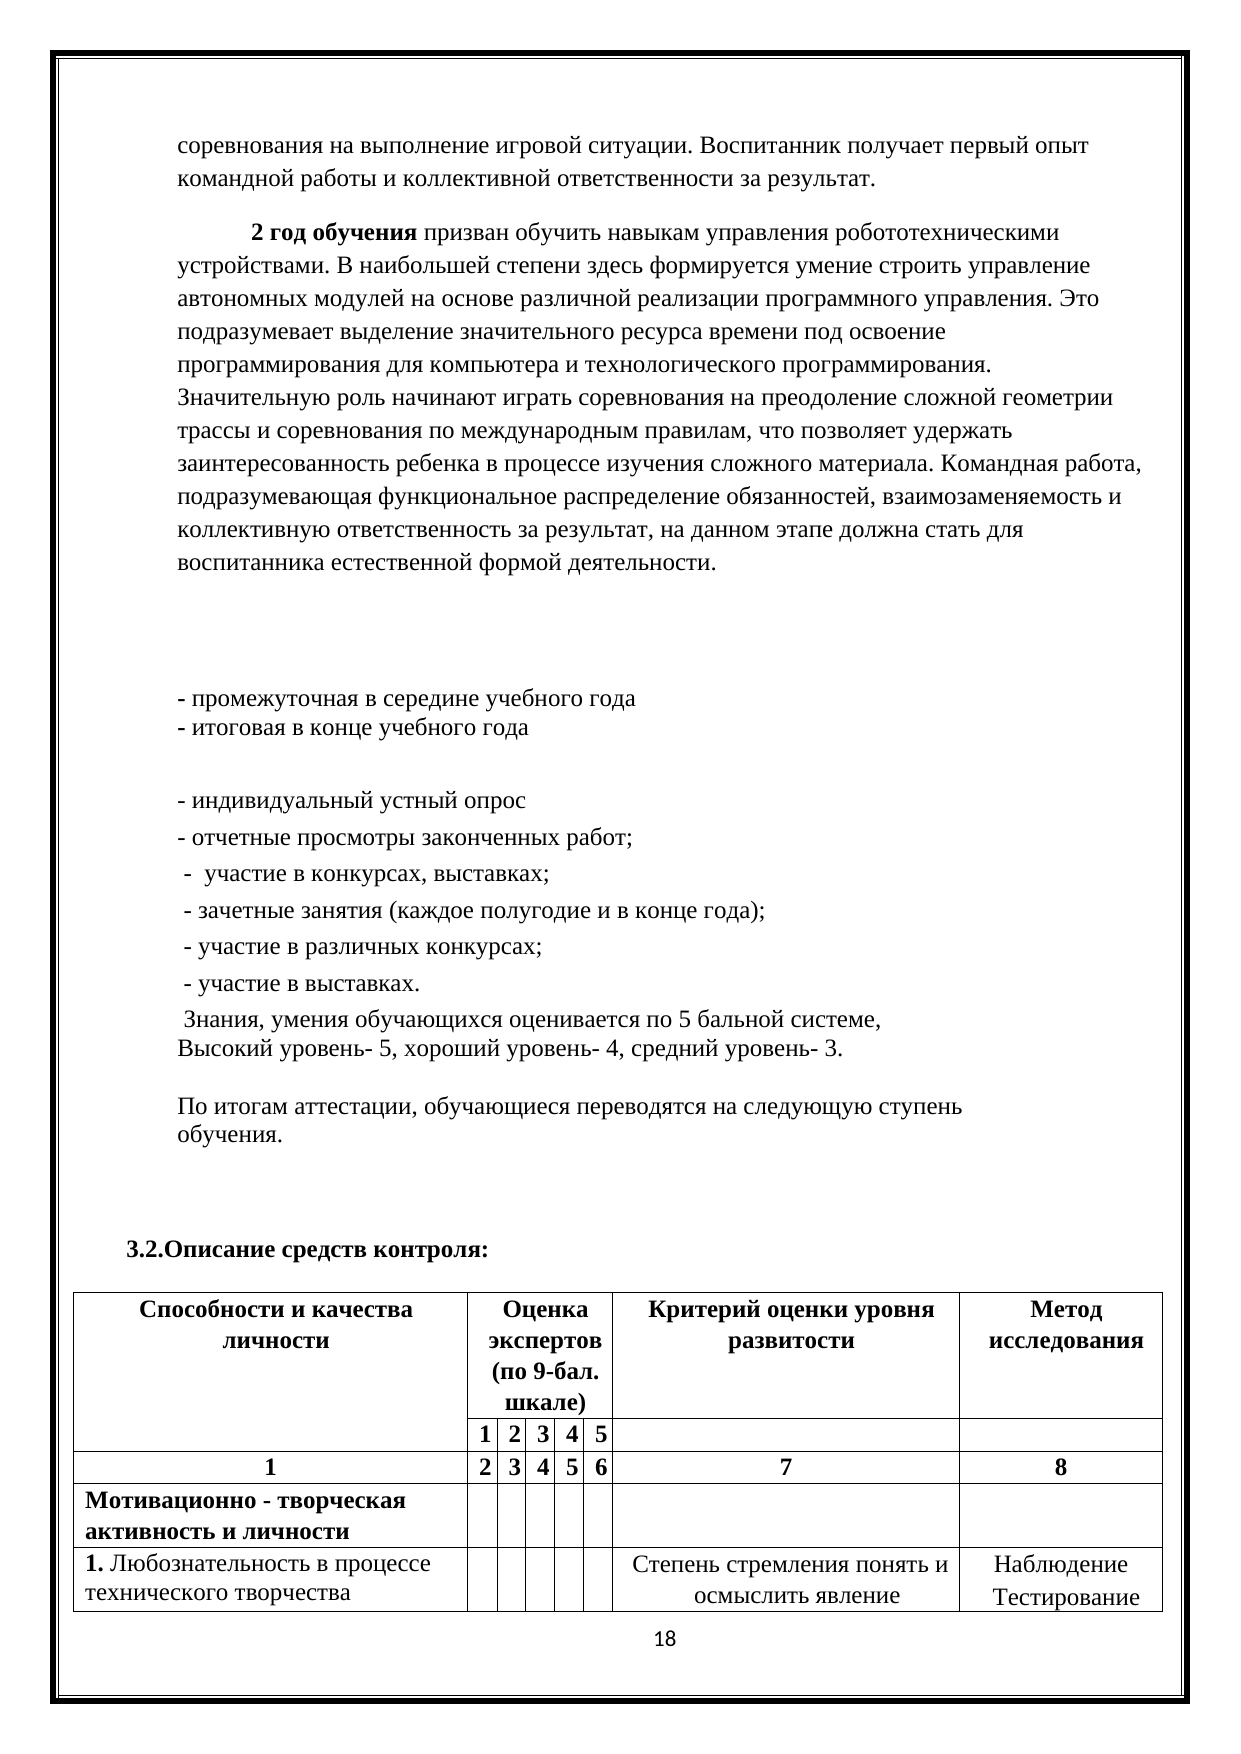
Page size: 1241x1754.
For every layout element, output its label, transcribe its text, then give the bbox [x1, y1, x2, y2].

table_header Метод исследования [960, 1293, 1162, 1418]
table_header Критерий оценки уровня развитости [613, 1293, 959, 1418]
table_cell [468, 1548, 497, 1611]
text - отчетные просмотры законченных работ; [177, 822, 1152, 851]
table_cell [526, 1548, 554, 1611]
text 2 год обучения призван обучить навыкам управления робототехническими устройствами. В наибольшей степени здесь формируется умение строить управление автономных модулей на основе различной реализации программного управления. Это подразумевает выделение значительного ресурса времени под освоение программирования для компьютера и технологического программирования. Значительную роль начинают играть соревнования на преодоление сложной геометрии трассы и соревнования по международным правилам, что позволяет удержать заинтересованность ребенка в процессе изучения сложного материала. Командная работа, подразумевающая функциональное распределение обязанностей, взаимозаменяемость и коллективную ответственность за результат, на данном этапе должна стать для воспитанника естественной формой деятельности. [177, 217, 1152, 576]
table_cell 1 [468, 1419, 497, 1451]
text обучения. [177, 1119, 1152, 1148]
table_cell [584, 1484, 612, 1547]
table_cell 8 [960, 1452, 1162, 1483]
table_cell 1 [74, 1452, 467, 1483]
table_cell [555, 1484, 583, 1547]
table_cell [960, 1484, 1162, 1547]
text - участие в различных конкурсах; [177, 931, 1152, 960]
list 3.2.Описание средств контроля: [88, 1234, 1093, 1263]
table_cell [74, 1548, 467, 1611]
table_cell 2 [498, 1419, 525, 1451]
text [177, 130, 1152, 192]
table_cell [613, 1548, 959, 1611]
table_cell 2 [468, 1452, 497, 1483]
table_cell [498, 1548, 525, 1611]
table_cell 3 [498, 1452, 525, 1483]
table_cell Мотивационно - творческая активность и личности [74, 1484, 467, 1547]
table_cell [613, 1484, 959, 1547]
text - индивидуальный устный опрос [177, 785, 1152, 814]
table_cell 4 [555, 1419, 583, 1451]
text - участие в конкурсах, выставках; [177, 858, 1152, 887]
table_cell [555, 1548, 583, 1611]
text По итогам аттестации, обучающиеся переводятся на следующую ступень [177, 1091, 1152, 1119]
table_cell 7 [613, 1452, 959, 1483]
table_header Способности и качества личности [74, 1293, 467, 1451]
table_cell 4 [526, 1452, 554, 1483]
table_cell 6 [584, 1452, 612, 1483]
table_cell [526, 1484, 554, 1547]
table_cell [960, 1548, 1162, 1611]
table_header Оценка экспертов (по 9-бал. шкале) [468, 1293, 612, 1418]
table_cell [960, 1419, 1162, 1451]
table_cell 5 [555, 1452, 583, 1483]
table_cell [584, 1548, 612, 1611]
text - зачетные занятия (каждое полугодие и в конце года); [177, 895, 1152, 924]
table_cell 5 [584, 1419, 612, 1451]
table_cell [613, 1419, 959, 1451]
list - итоговая в конце учебного года [177, 712, 1093, 741]
list - промежуточная в середине учебного года [177, 683, 1093, 712]
table_cell 3 [526, 1419, 554, 1451]
list Высокий уровень- 5, хороший уровень- 4, средний уровень- 3. [177, 1033, 1093, 1062]
table_cell [468, 1484, 497, 1547]
table_cell [498, 1484, 525, 1547]
list Знания, умения обучающихся оценивается по 5 бальной системе, [177, 1004, 1093, 1033]
text - участие в выставках. [177, 968, 1152, 997]
